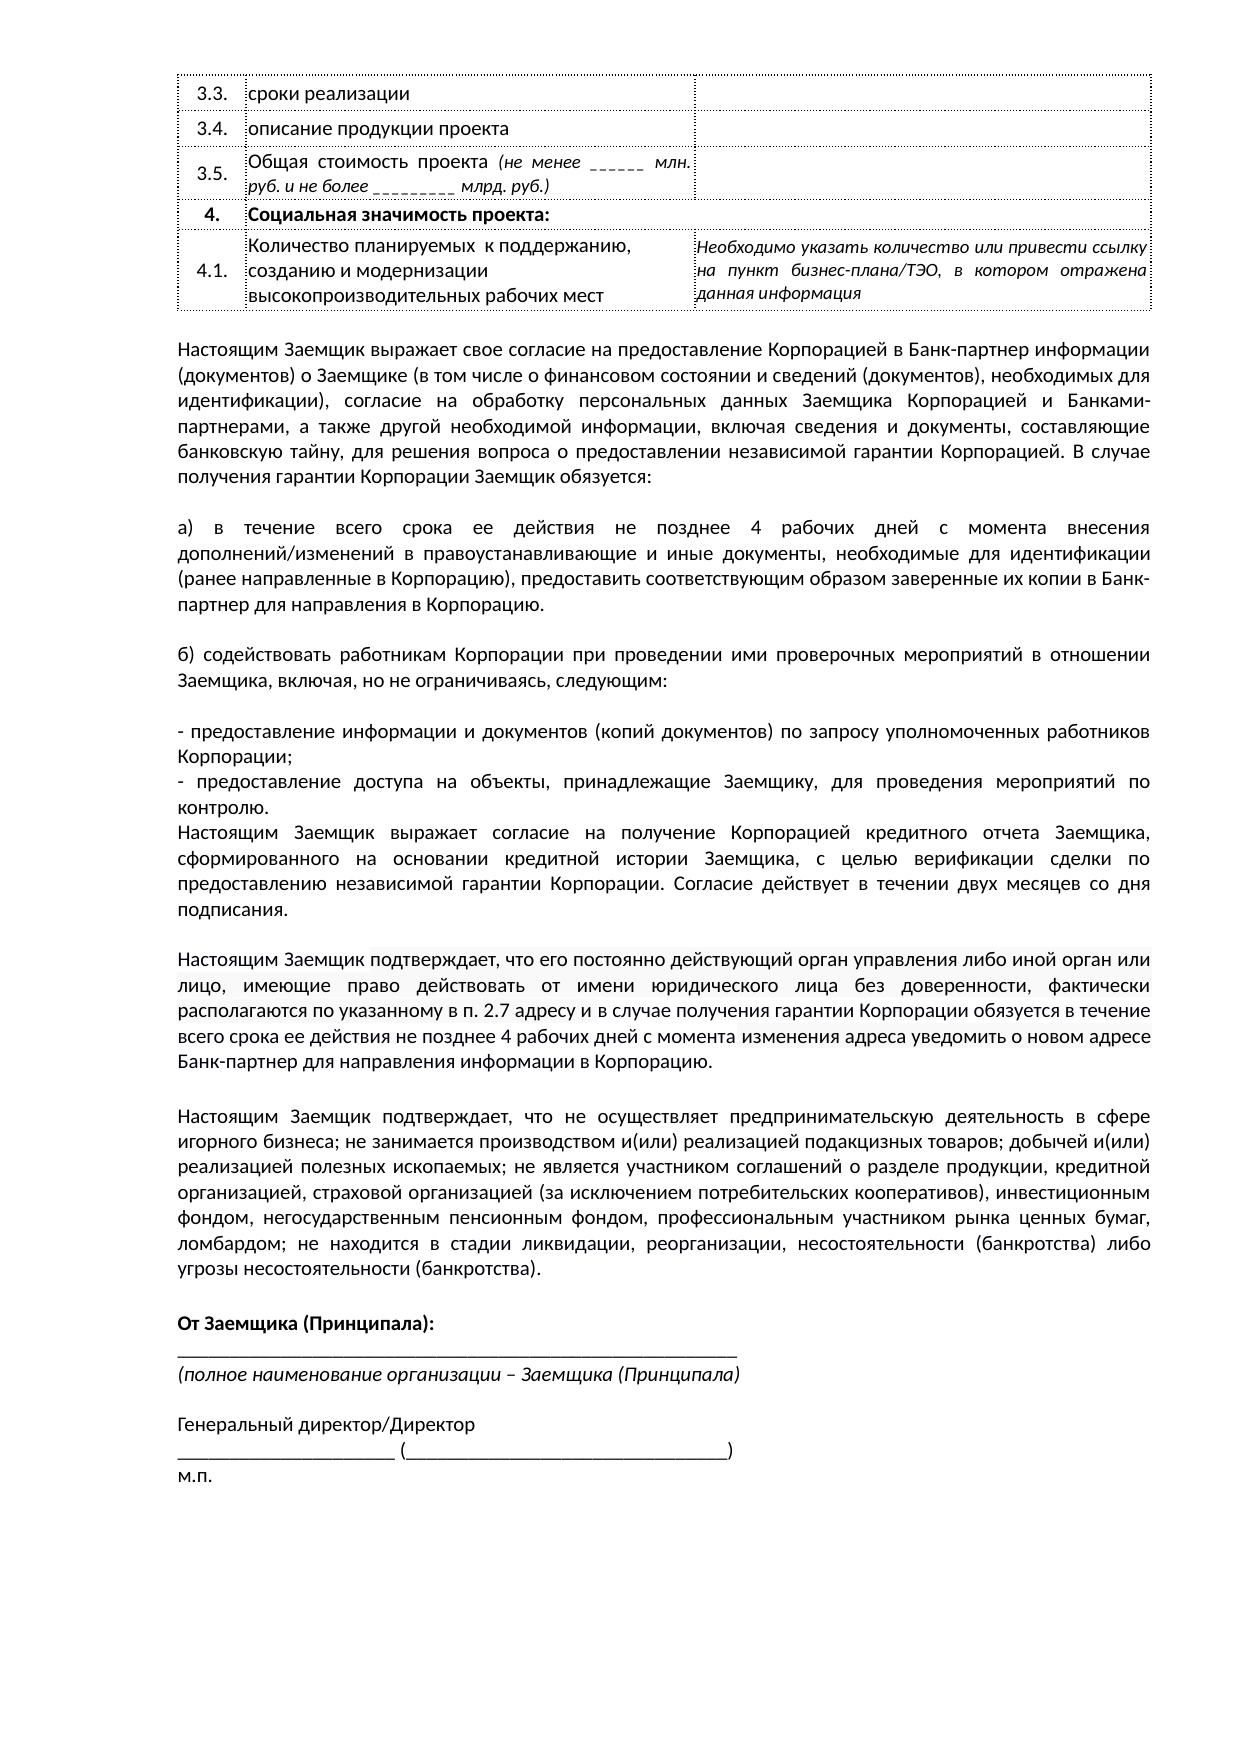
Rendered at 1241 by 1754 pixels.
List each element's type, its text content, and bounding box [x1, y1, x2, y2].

text ______________________________________________________ [177, 1335, 1152, 1361]
text Настоящим Заемщик подтверждает, что не осуществляет предпринимательскую деятельность в сфере игорного бизнеса; не занимается производством и(или) реализацией подакцизных товаров; добычей и(или) реализацией полезных ископаемых; не является участником соглашений о разделе продукции, кредитной организацией, страховой организацией (за исключением потребительских кооперативов), инвестиционным фондом, негосударственным пенсионным фондом, профессиональным участником рынка ценных бумаг, ломбардом; не находится в стадии ликвидации, реорганизации, несостоятельности (банкротства) либо угрозы несостоятельности (банкротства). [177, 1103, 1152, 1281]
text - предоставление информации и документов (копий документов) по запросу уполномоченных работников Корпорации; [177, 718, 1152, 769]
text Настоящим Заемщик подтверждает, что его постоянно действующий орган управления либо иной орган или лицо, имеющие право действовать от имени юридического лица без доверенности, фактически располагаются по указанному в п. 2.7 адресу и в случае получения гарантии Корпорации обязуется в течение всего срока ее действия не позднее 4 рабочих дней с момента изменения адреса уведомить о новом адресе Банк-партнер для направления информации в Корпорацию. [177, 997, 1152, 1074]
table_cell 4. [178, 199, 246, 229]
table_cell [695, 110, 1151, 146]
text а) в течение всего срока ее действия не позднее 4 рабочих дней с момента внесения дополнений/изменений в правоустанавливающие и иные документы, необходимые для идентификации (ранее направленные в Корпорацию), предоставить соответствующим образом заверенные их копии в Банк-партнер для направления в Корпорацию. [177, 514, 1152, 616]
table_cell [695, 74, 1151, 110]
text м.п. [177, 1462, 1152, 1488]
text (полное наименование организации – Заемщика (Принципала) [177, 1361, 1152, 1386]
text Генеральный директор/Директор [177, 1412, 1152, 1437]
table_cell сроки реализации [246, 74, 695, 110]
table_cell 3.5. [178, 146, 246, 198]
table_cell Необходимо указать количество или привести ссылку на пункт бизнес-плана/ТЭО, в котором отражена данная информация [695, 229, 1151, 309]
table_cell [695, 146, 1151, 198]
table_cell 3.3. [178, 74, 246, 110]
text - предоставление доступа на объекты, принадлежащие Заемщику, для проведения мероприятий по контролю. [177, 769, 1152, 819]
table_cell 3.4. [178, 110, 246, 146]
text От Заемщика (Принципала): [177, 1310, 1152, 1335]
text Настоящим Заемщик выражает согласие на получение Корпорацией кредитного отчета Заемщика, сформированного на основании кредитной истории Заемщика, с целью верификации сделки по предоставлению независимой гарантии Корпорации. Согласие действует в течении двух месяцев со дня подписания. [177, 819, 1152, 921]
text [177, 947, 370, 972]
table_cell описание продукции проекта [246, 110, 695, 146]
text б) содействовать работникам Корпорации при проведении ими проверочных мероприятий в отношении Заемщика, включая, но не ограничиваясь, следующим: [177, 642, 1152, 692]
text _____________________ (_______________________________) [177, 1437, 1152, 1462]
table_cell 4.1. [178, 229, 246, 309]
table_cell Социальная значимость проекта: [246, 199, 1151, 229]
table_cell Общая стоимость проекта (не менее ______ млн. руб. и не более _________ млрд. руб.) [246, 146, 695, 198]
text Настоящим Заемщик выражает свое согласие на предоставление Корпорацией в Банк-партнер информации (документов) о Заемщике (в том числе о финансовом состоянии и сведений (документов), необходимых для идентификации), согласие на обработку персональных данных Заемщика Корпорацией и Банками-партнерами, а также другой необходимой информации, включая сведения и документы, составляющие банковскую тайну, для решения вопроса о предоставлении независимой гарантии Корпорацией. В случае получения гарантии Корпорации Заемщик обязуется: [177, 337, 1152, 489]
table_cell Количество планируемых к поддержанию, созданию и модернизации высокопроизводительных рабочих мест [246, 229, 695, 309]
